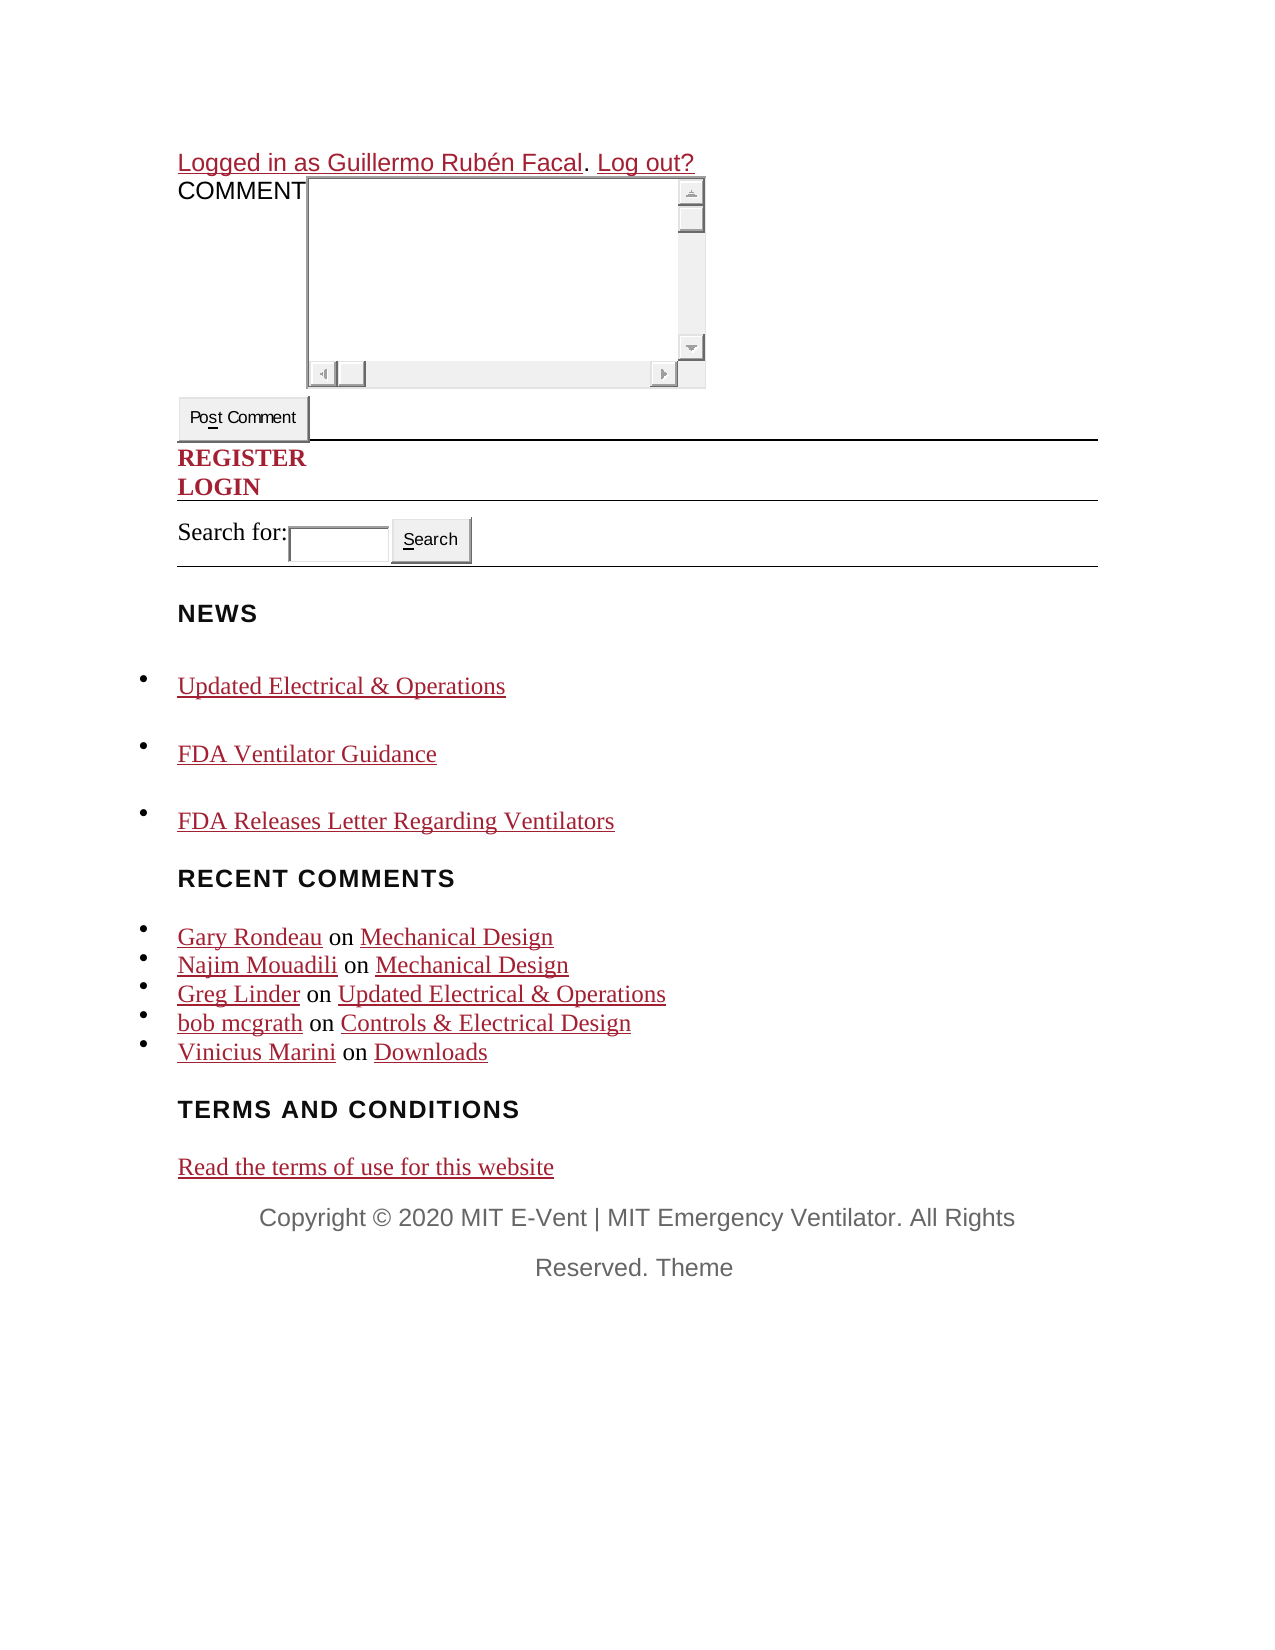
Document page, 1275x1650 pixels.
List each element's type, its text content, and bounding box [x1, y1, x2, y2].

text NEWS [177, 598, 1098, 627]
text COMMENT [177, 176, 1098, 396]
list Gary Rondeau on Mechanical Design [140, 922, 1098, 950]
list Vinicius Marini on Downloads [140, 1037, 1098, 1065]
text Copyright © 2020 MIT E-Vent | MIT Emergency Ventilator. All Rights Reserved. Theme [177, 1181, 1098, 1281]
text TERMS AND CONDITIONS [177, 1094, 1098, 1123]
list FDA Ventilator Guidance [140, 724, 1098, 767]
list bob mcgrath on Controls & Electrical Design [140, 1008, 1098, 1037]
list Greg Linder on Updated Electrical & Operations [140, 979, 1098, 1008]
text Search for: [177, 517, 1098, 566]
text Read the terms of use for this website [177, 1152, 1098, 1181]
text Logged in as Guillermo Rubén Facal. Log out? [177, 148, 1098, 176]
list Najim Mouadili on Mechanical Design [140, 950, 1098, 979]
list Updated Electrical & Operations [140, 656, 1098, 700]
text REGISTER LOGIN [177, 443, 1098, 500]
list FDA Releases Letter Regarding Ventilators [140, 791, 1098, 834]
text RECENT COMMENTS [177, 864, 1098, 892]
